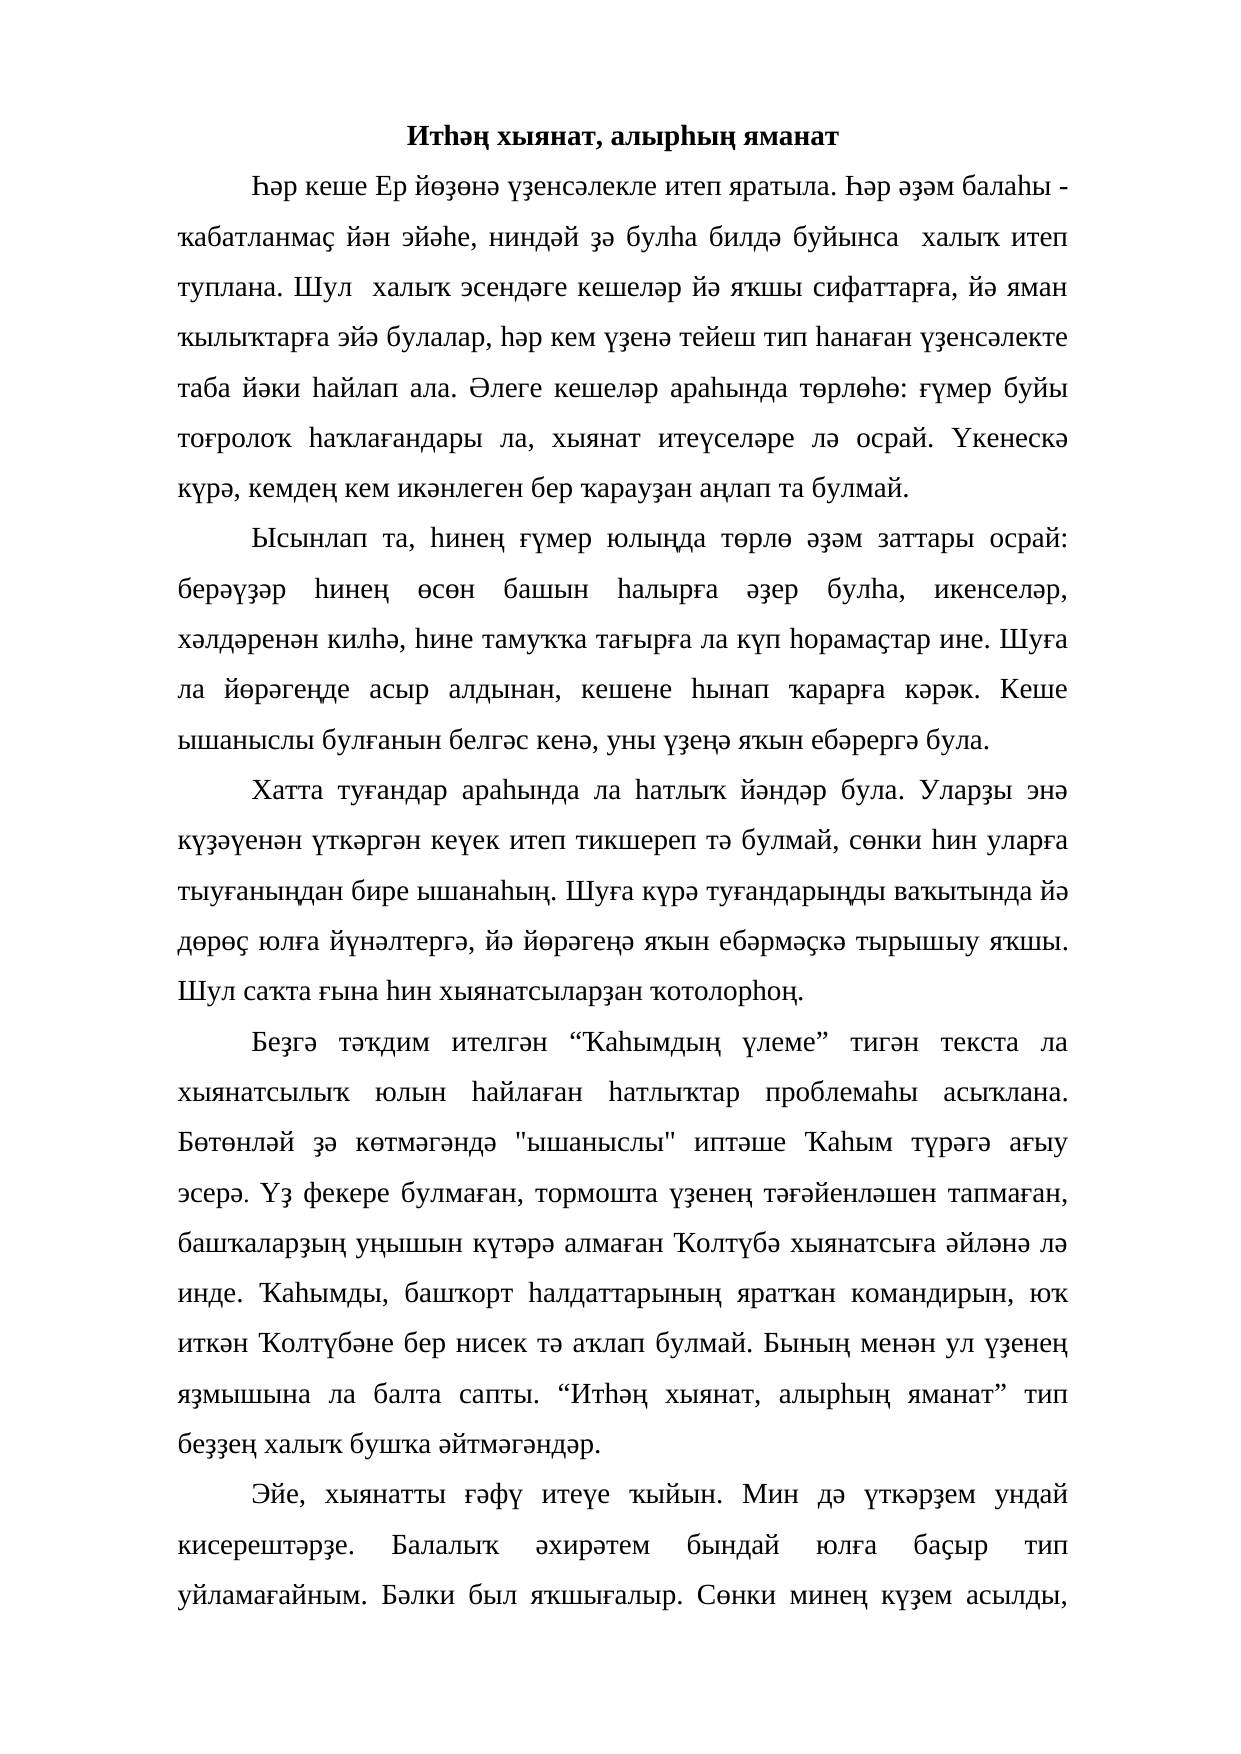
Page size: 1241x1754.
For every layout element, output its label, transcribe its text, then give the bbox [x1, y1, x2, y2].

text Хатта туғандар араһында ла һатлыҡ йәндәр була. Уларҙы энә күҙәүенән үткәргән кеүек итеп тикшереп тә булмай, сөнки һин уларға тыуғаныңдан бире ышанаһың. Шуға күрә туғандарыңды ваҡытында йә дөрөҫ юлға йүнәлтергә, йә йөрәгеңә яҡын ебәрмәҫкә тырышыу яҡшы. Шул саҡта ғына һин хыянатсыларҙан ҡотолорһоң. [177, 772, 1069, 1007]
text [177, 1477, 1069, 1611]
text Беҙгә тәҡдим ителгән “Ҡаһымдың үлеме” тигән текста ла хыянатсылыҡ юлын һайлаған һатлыҡтар проблемаһы асыҡлана. Бөтөнләй ҙә көтмәгәндә "ышаныслы" иптәше Ҡаһым түрәгә ағыу эсерә. Үҙ фекере булмаған, тормошта үҙенең тәғәйенләшен тапмаған, башҡаларҙың уңышын күтәрә алмаған Ҡолтүбә хыянатсыға әйләнә лә инде. Ҡаһымды, башҡорт һалдаттарының яратҡан командирын, юҡ иткән Ҡолтүбәне бер нисек тә аҡлап булмай. Бының менән ул үҙенең яҙмышына ла балта сапты. “Итһәң хыянат, алырһың яманат” тип беҙҙең халыҡ бушҡа әйтмәгәндәр. [177, 1024, 1069, 1460]
text Һәр кеше Ер йөҙөнә үҙенсәлекле итеп яратыла. Һәр әҙәм балаһы - ҡабатланмаҫ йән эйәһе, ниндәй ҙә булһа билдә буйынса халыҡ итеп туплана. Шул халыҡ эсендәге кешеләр йә яҡшы сифаттарға, йә яман ҡылыҡтарға эйә булалар, һәр кем үҙенә тейеш тип һанаған үҙенсәлекте таба йәки һайлап ала. Әлеге кешеләр араһында төрлөһө: ғүмер буйы тоғролоҡ һаҡлағандары ла, хыянат итеүселәре лә осрай. Үкенескә күрә, кемдең кем икәнлеген бер ҡарауҙан аңлап та булмай. [177, 168, 1069, 504]
text Итһәң хыянат, алырһың яманат [177, 118, 1069, 152]
text Ысынлап та, һинең ғүмер юлыңда төрлө әҙәм заттары осрай: берәүҙәр һинең өсөн башын һалырға әҙер булһа, икенселәр, хәлдәренән килһә, һине тамуҡҡа тағырға ла күп һорамаҫтар ине. Шуға ла йөрәгеңде асыр алдынан, кешене һынап ҡарарға кәрәк. Кеше ышаныслы булғанын белгәс кенә, уны үҙеңә яҡын ебәрергә була. [177, 521, 1069, 755]
